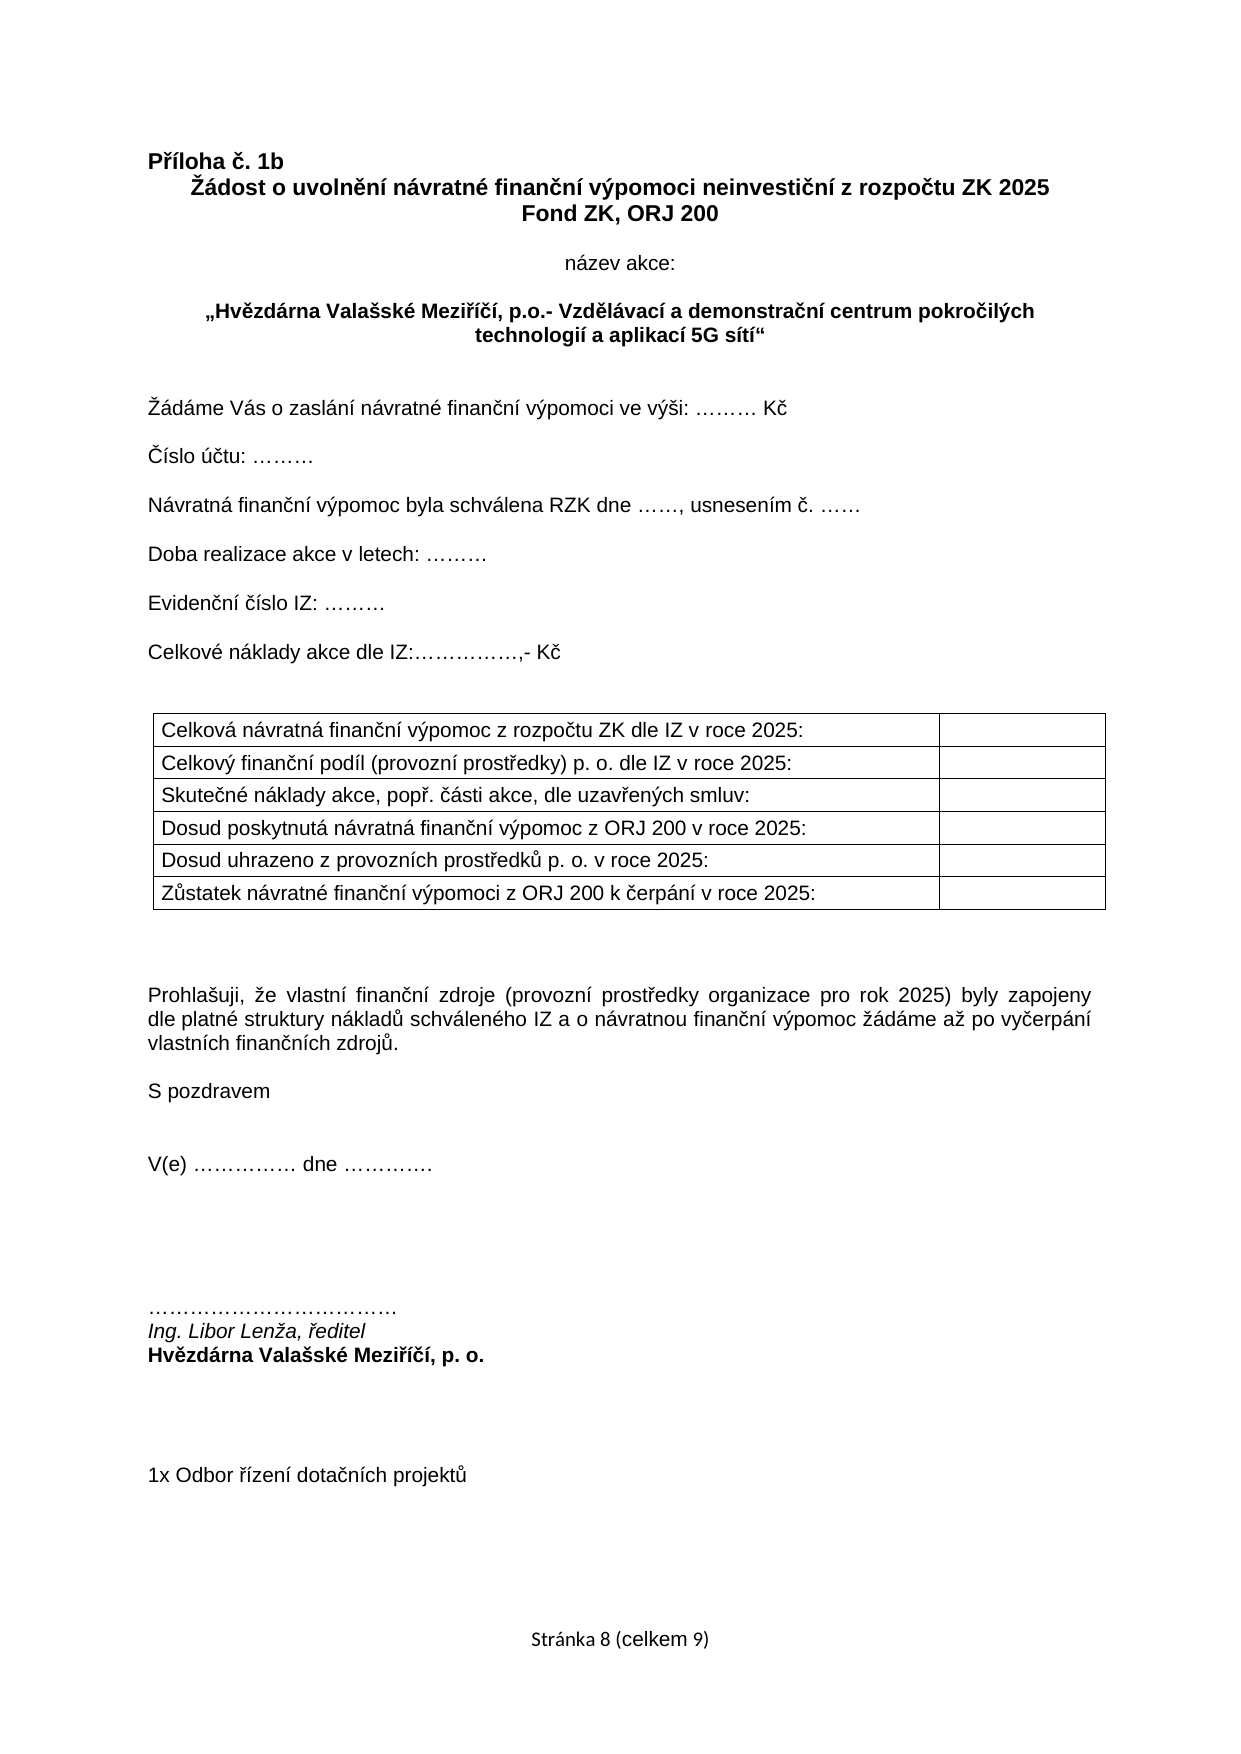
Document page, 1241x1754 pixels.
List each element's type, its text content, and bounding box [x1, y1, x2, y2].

text Příloha č. 1b [148, 148, 1093, 174]
table_cell Zůstatek návratné finanční výpomoci z ORJ 200 k čerpání v roce 2025: [154, 877, 939, 909]
text Číslo účtu: ……… [148, 444, 1093, 468]
text „Hvězdárna Valašské Meziříčí, p.o.- Vzdělávací a demonstrační centrum pokročilých technologií a aplikací 5G sítí“ [148, 298, 1093, 346]
text Ing. Libor Lenža, ředitel [148, 1319, 1093, 1343]
table_cell Skutečné náklady akce, popř. části akce, dle uzavřených smluv: [154, 779, 939, 811]
table_cell Celkový finanční podíl (provozní prostředky) p. o. dle IZ v roce 2025: [154, 747, 939, 778]
text Návratná finanční výpomoc byla schválena RZK dne ……, usnesením č. …… [148, 493, 1093, 517]
table_header [940, 714, 1105, 746]
text S pozdravem [148, 1078, 1093, 1102]
table_cell [940, 747, 1105, 778]
table_cell [940, 779, 1105, 811]
text 1x Odbor řízení dotačních projektů [148, 1463, 1093, 1487]
text Doba realizace akce v letech: ……… [148, 542, 1093, 566]
text Evidenční číslo IZ: ……… [148, 591, 1093, 615]
text Žádáme Vás o zaslání návratné finanční výpomoci ve výši: ……… Kč [148, 395, 1093, 419]
text Hvězdárna Valašské Meziříčí, p. o. [148, 1343, 1093, 1367]
table_header Celková návratná finanční výpomoc z rozpočtu ZK dle IZ v roce 2025: [154, 714, 939, 746]
text V(e) …………… dne …………. [148, 1151, 1093, 1175]
text Fond ZK, ORJ 200 [148, 200, 1093, 227]
text Prohlašuji, že vlastní finanční zdroje (provozní prostředky organizace pro rok 2025) byly zapojeny dle platné struktury nákladů schváleného IZ a o návratnou finanční výpomoc žádáme až po vyčerpání vlastních finančních zdrojů. [148, 983, 1093, 1054]
table_cell Dosud poskytnutá návratná finanční výpomoc z ORJ 200 v roce 2025: [154, 812, 939, 843]
table_cell [940, 877, 1105, 909]
text ……………………………… [148, 1295, 1093, 1319]
table_cell [940, 845, 1105, 876]
text název akce: [148, 251, 1093, 274]
table_cell Dosud uhrazeno z provozních prostředků p. o. v roce 2025: [154, 845, 939, 876]
table_cell [940, 812, 1105, 843]
text Celkové náklady akce dle IZ:……………,- Kč [148, 640, 1093, 664]
text Žádost o uvolnění návratné finanční výpomoci neinvestiční z rozpočtu ZK 2025 [148, 174, 1093, 200]
